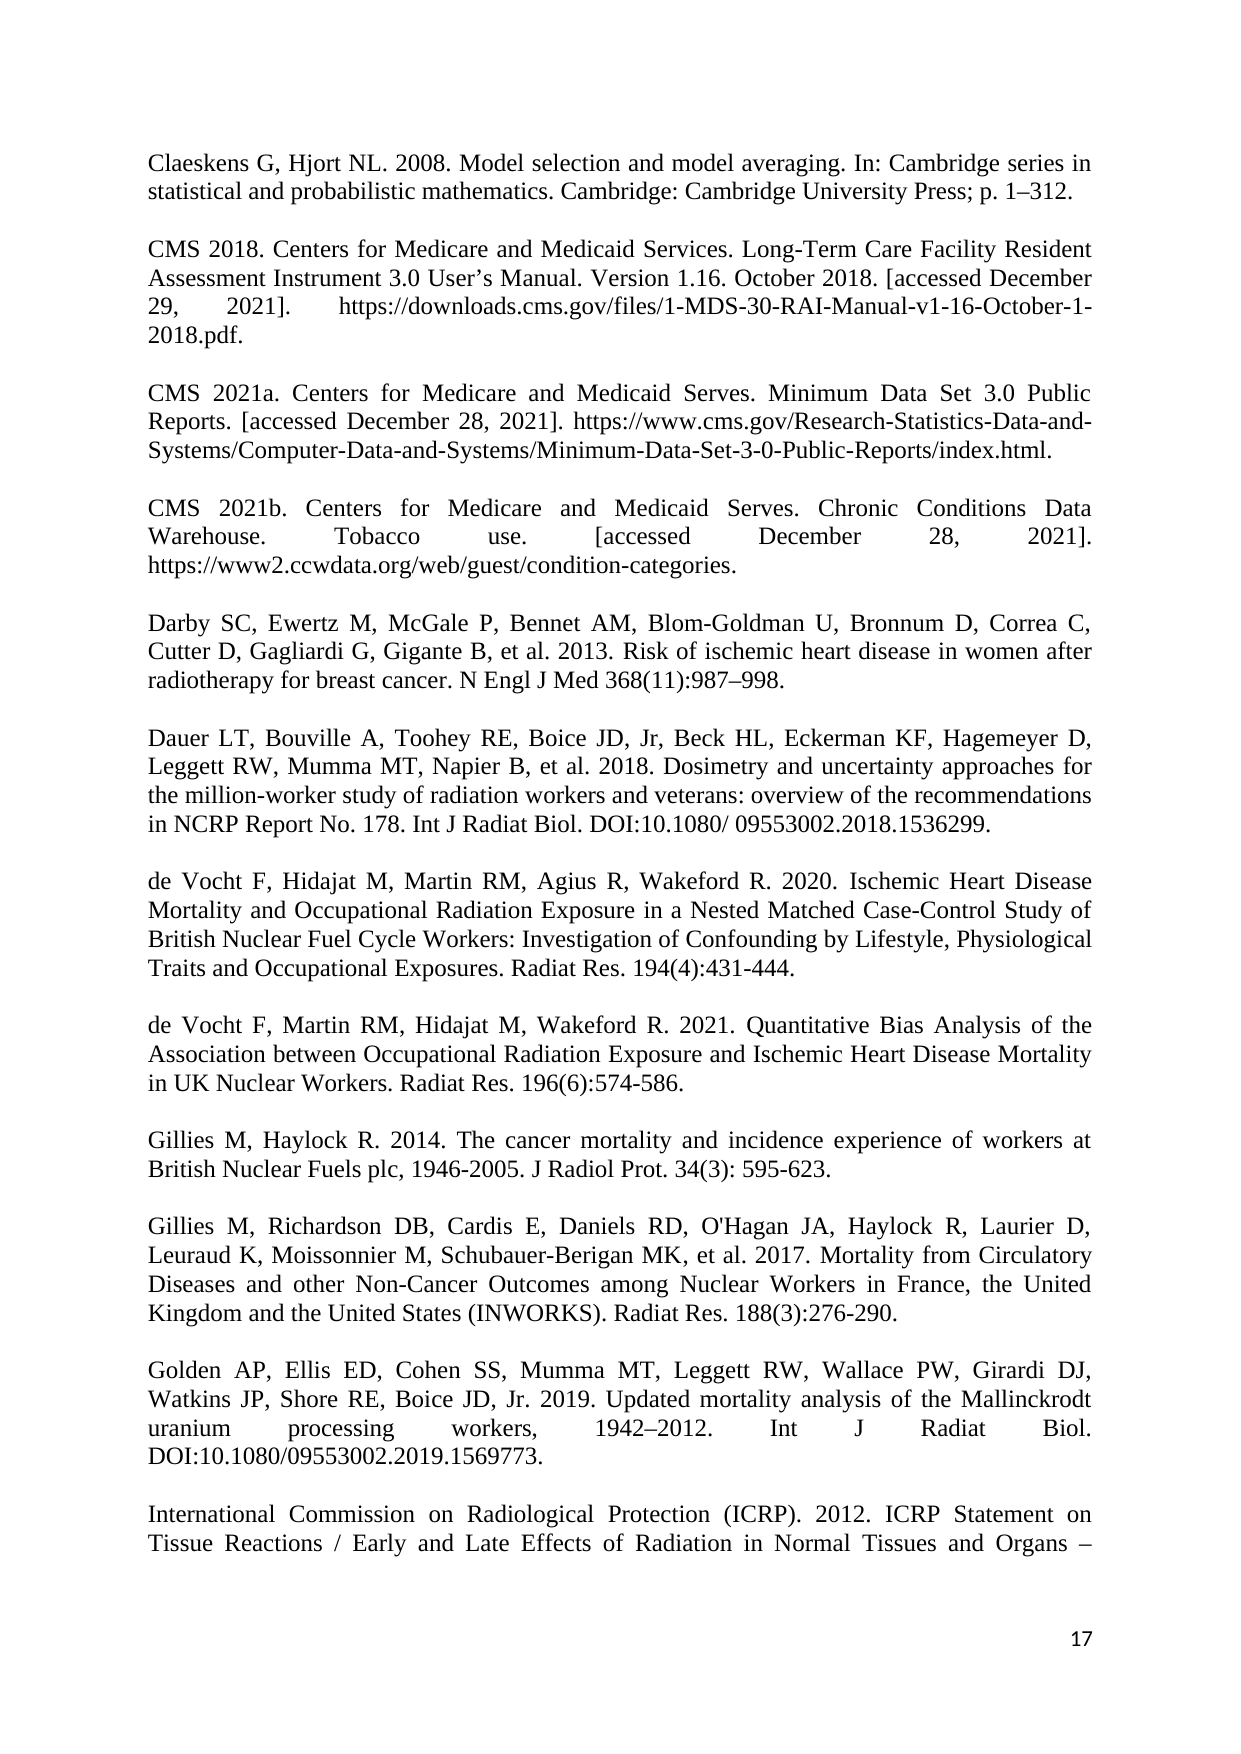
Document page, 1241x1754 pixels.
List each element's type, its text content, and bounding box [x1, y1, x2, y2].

text Claeskens G, Hjort NL. 2008. Model selection and model averaging. In: Cambridge series in statistical and probabilistic mathematics. Cambridge: Cambridge University Press; p. 1–312. [148, 148, 1093, 205]
text CMS 2021a. Centers for Medicare and Medicaid Serves. Minimum Data Set 3.0 Public Reports. [accessed December 28, 2021]. https://www.cms.gov/Research-Statistics-Data-and-Systems/Computer-Data-and-Systems/Minimum-Data-Set-3-0-Public-Reports/index.html. [148, 378, 1093, 464]
text Darby SC, Ewertz M, McGale P, Bennet AM, Blom-Goldman U, Bronnum D, Correa C, Cutter D, Gagliardi G, Gigante B, et al. 2013. Risk of ischemic heart disease in women after radiotherapy for breast cancer. N Engl J Med 368(11):987–998. [148, 608, 1093, 694]
text Golden AP, Ellis ED, Cohen SS, Mumma MT, Leggett RW, Wallace PW, Girardi DJ, Watkins JP, Shore RE, Boice JD, Jr. 2019. Updated mortality analysis of the Mallinckrodt uranium processing workers, 1942–2012. Int J Radiat Biol. DOI:10.1080/09553002.2019.1569773. [148, 1355, 1093, 1470]
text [148, 1499, 1093, 1556]
text Gillies M, Richardson DB, Cardis E, Daniels RD, O'Hagan JA, Haylock R, Laurier D, Leuraud K, Moissonnier M, Schubauer-Berigan MK, et al. 2017. Mortality from Circulatory Diseases and other Non-Cancer Outcomes among Nuclear Workers in France, the United Kingdom and the United States (INWORKS). Radiat Res. 188(3):276-290. [148, 1211, 1093, 1326]
text Gillies M, Haylock R. 2014. The cancer mortality and incidence experience of workers at British Nuclear Fuels plc, 1946-2005. J Radiol Prot. 34(3): 595-623. [148, 1125, 1093, 1183]
text CMS 2018. Centers for Medicare and Medicaid Services. Long-Term Care Facility Resident Assessment Instrument 3.0 User’s Manual. Version 1.16. October 2018. [accessed December 29, 2021]. https://downloads.cms.gov/files/1-MDS-30-RAI-Manual-v1-16-October-1-2018.pdf. [148, 234, 1093, 349]
text de Vocht F, Martin RM, Hidajat M, Wakeford R. 2021. Quantitative Bias Analysis of the Association between Occupational Radiation Exposure and Ischemic Heart Disease Mortality in UK Nuclear Workers. Radiat Res. 196(6):574-586. [148, 1010, 1093, 1096]
text Dauer LT, Bouville A, Toohey RE, Boice JD, Jr, Beck HL, Eckerman KF, Hagemeyer D, Leggett RW, Mumma MT, Napier B, et al. 2018. Dosimetry and uncertainty approaches for the million-worker study of radiation workers and veterans: overview of the recommendations in NCRP Report No. 178. Int J Radiat Biol. DOI:10.1080/ 09553002.2018.1536299. [148, 723, 1093, 838]
text CMS 2021b. Centers for Medicare and Medicaid Serves. Chronic Conditions Data Warehouse. Tobacco use. [accessed December 28, 2021]. https://www2.ccwdata.org/web/guest/condition-categories. [148, 493, 1093, 579]
text de Vocht F, Hidajat M, Martin RM, Agius R, Wakeford R. 2020. Ischemic Heart Disease Mortality and Occupational Radiation Exposure in a Nested Matched Case-Control Study of British Nuclear Fuel Cycle Workers: Investigation of Confounding by Lifestyle, Physiological Traits and Occupational Exposures. Radiat Res. 194(4):431-444. [148, 866, 1093, 981]
